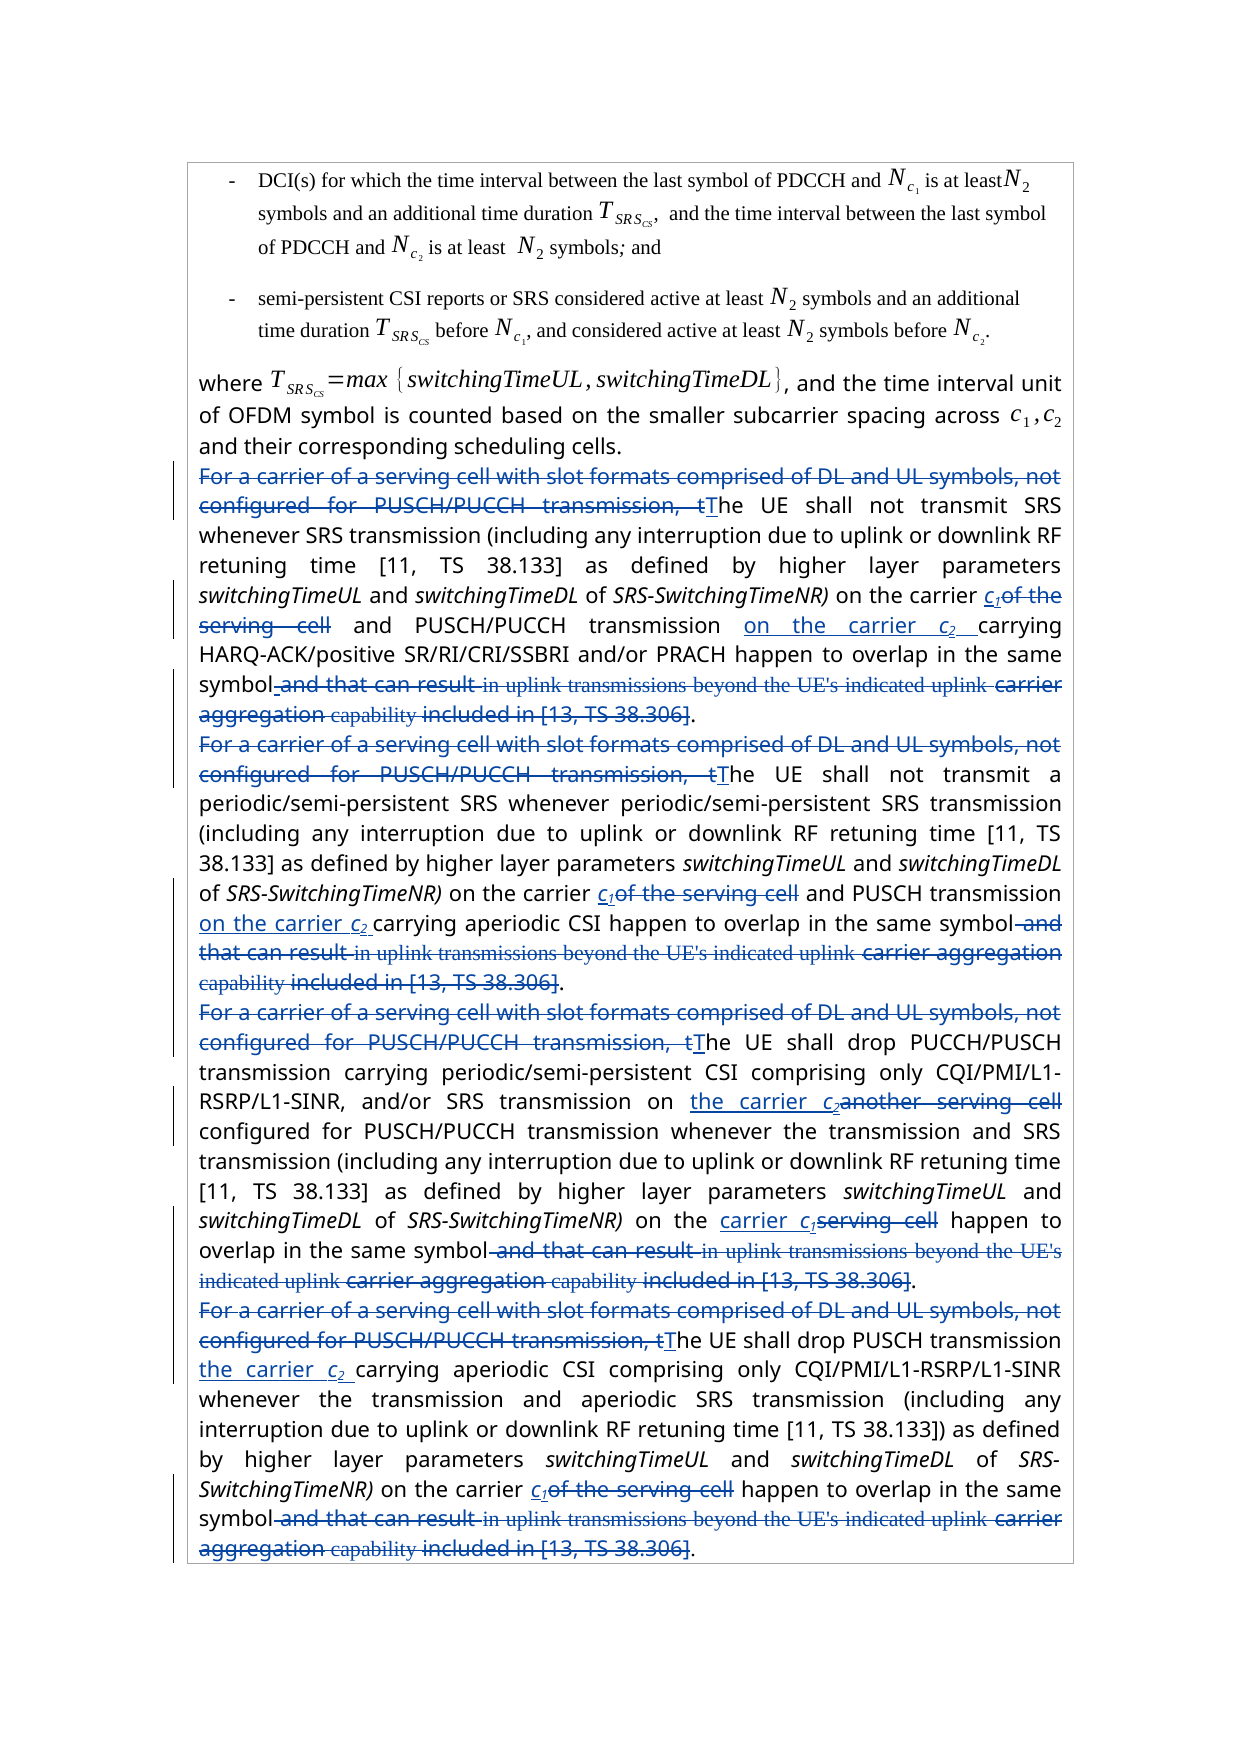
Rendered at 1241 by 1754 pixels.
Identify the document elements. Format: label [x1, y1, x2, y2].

table_cell [188, 163, 1073, 1563]
